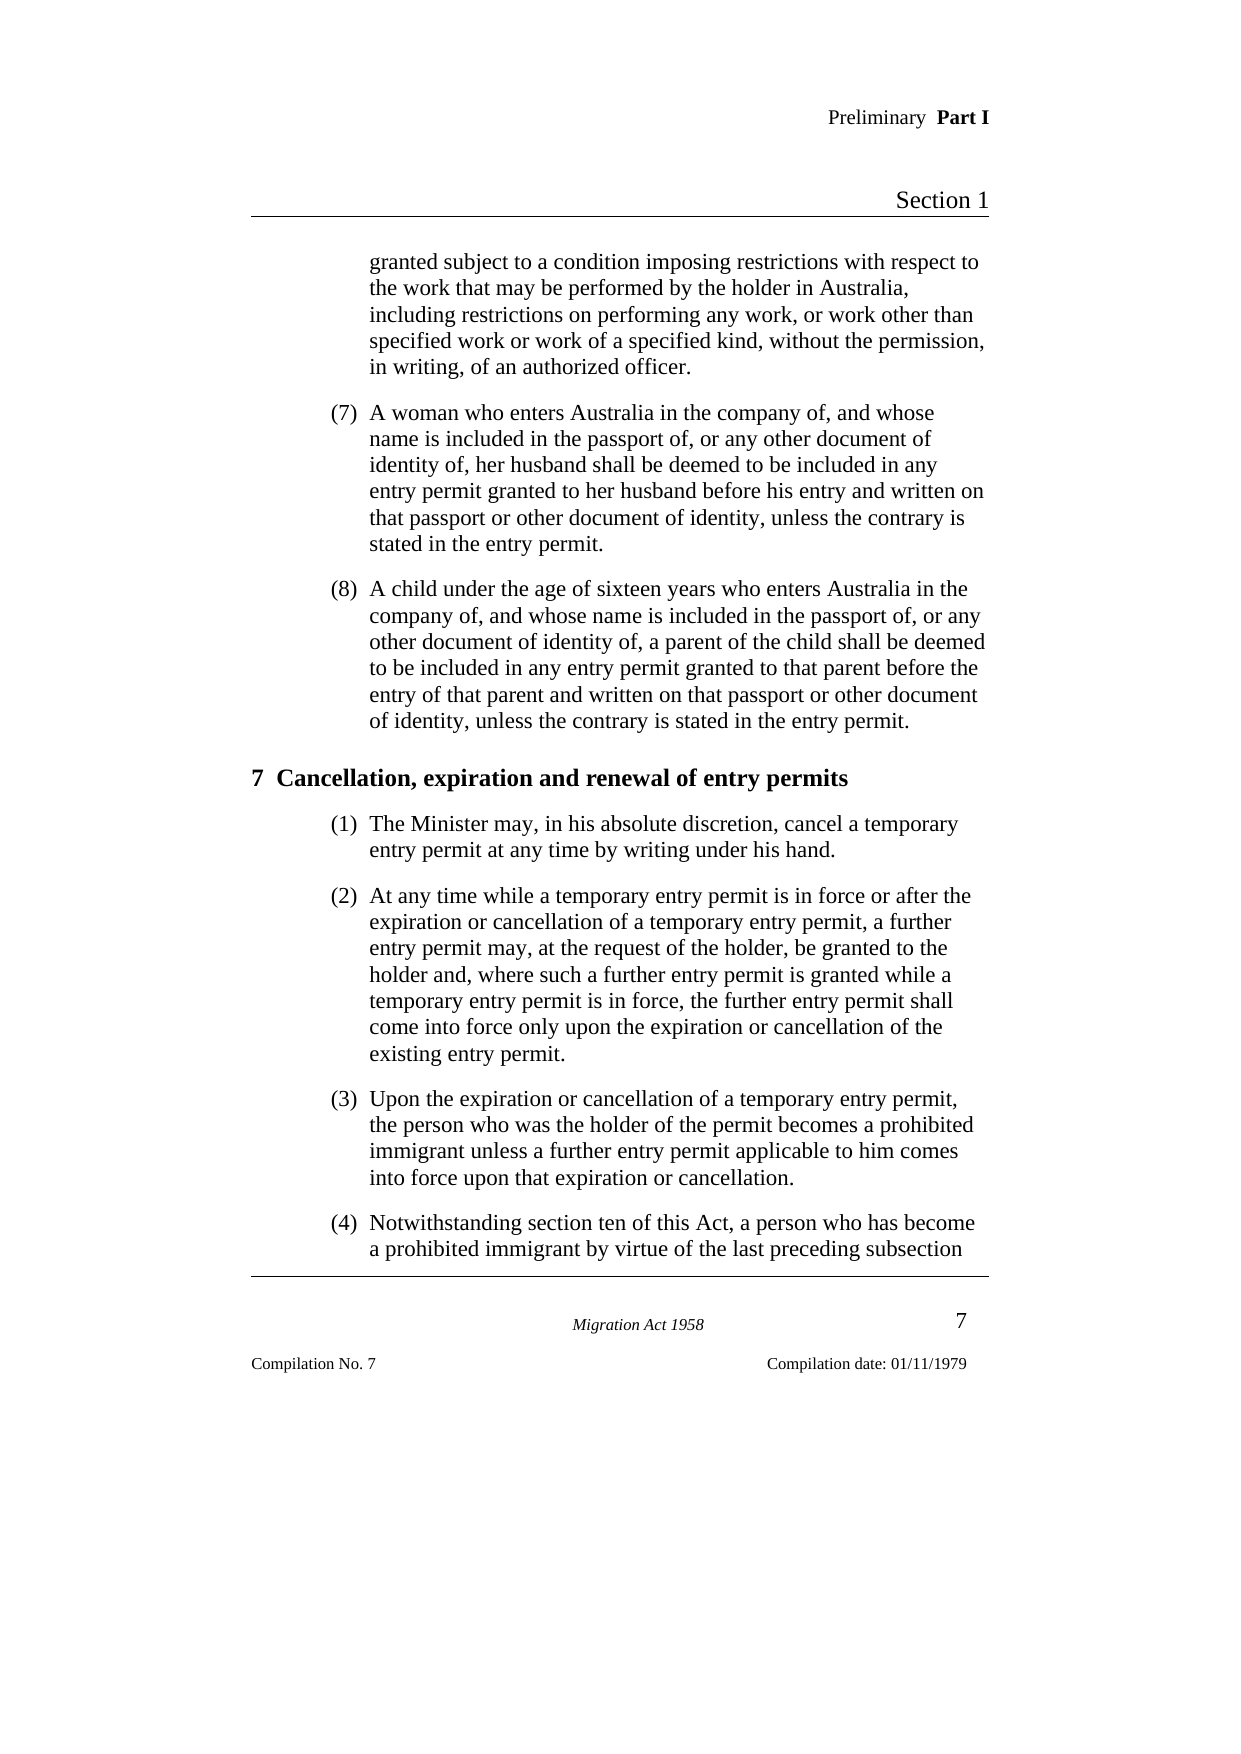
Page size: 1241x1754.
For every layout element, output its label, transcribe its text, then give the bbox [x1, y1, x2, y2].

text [251, 248, 989, 380]
text (3) Upon the expiration or cancellation of a temporary entry permit, the person who was the holder of the permit becomes a prohibited immigrant unless a further entry permit applicable to him comes into force upon that expiration or cancellation. [251, 1085, 989, 1190]
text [251, 1209, 989, 1262]
text (8) A child under the age of sixteen years who enters Australia in the company of, and whose name is included in the passport of, or any other document of identity of, a parent of the child shall be deemed to be included in any entry permit granted to that parent before the entry of that parent and written on that passport or other document of identity, unless the contrary is stated in the entry permit. [251, 575, 989, 733]
text (2) At any time while a temporary entry permit is in force or after the expiration or cancellation of a temporary entry permit, a further entry permit may, at the request of the holder, be granted to the holder and, where such a further entry permit is granted while a temporary entry permit is in force, the further entry permit shall come into force only upon the expiration or cancellation of the existing entry permit. [251, 882, 989, 1066]
text (7) A woman who enters Australia in the company of, and whose name is included in the passport of, or any other document of identity of, her husband shall be deemed to be included in any entry permit granted to her husband before his entry and written on that passport or other document of identity, unless the contrary is stated in the entry permit. [251, 398, 989, 557]
text 7 Cancellation, expiration and renewal of entry permits [251, 763, 989, 791]
text (1) The Minister may, in his absolute discretion, cancel a temporary entry permit at any time by writing under his hand. [251, 810, 989, 863]
